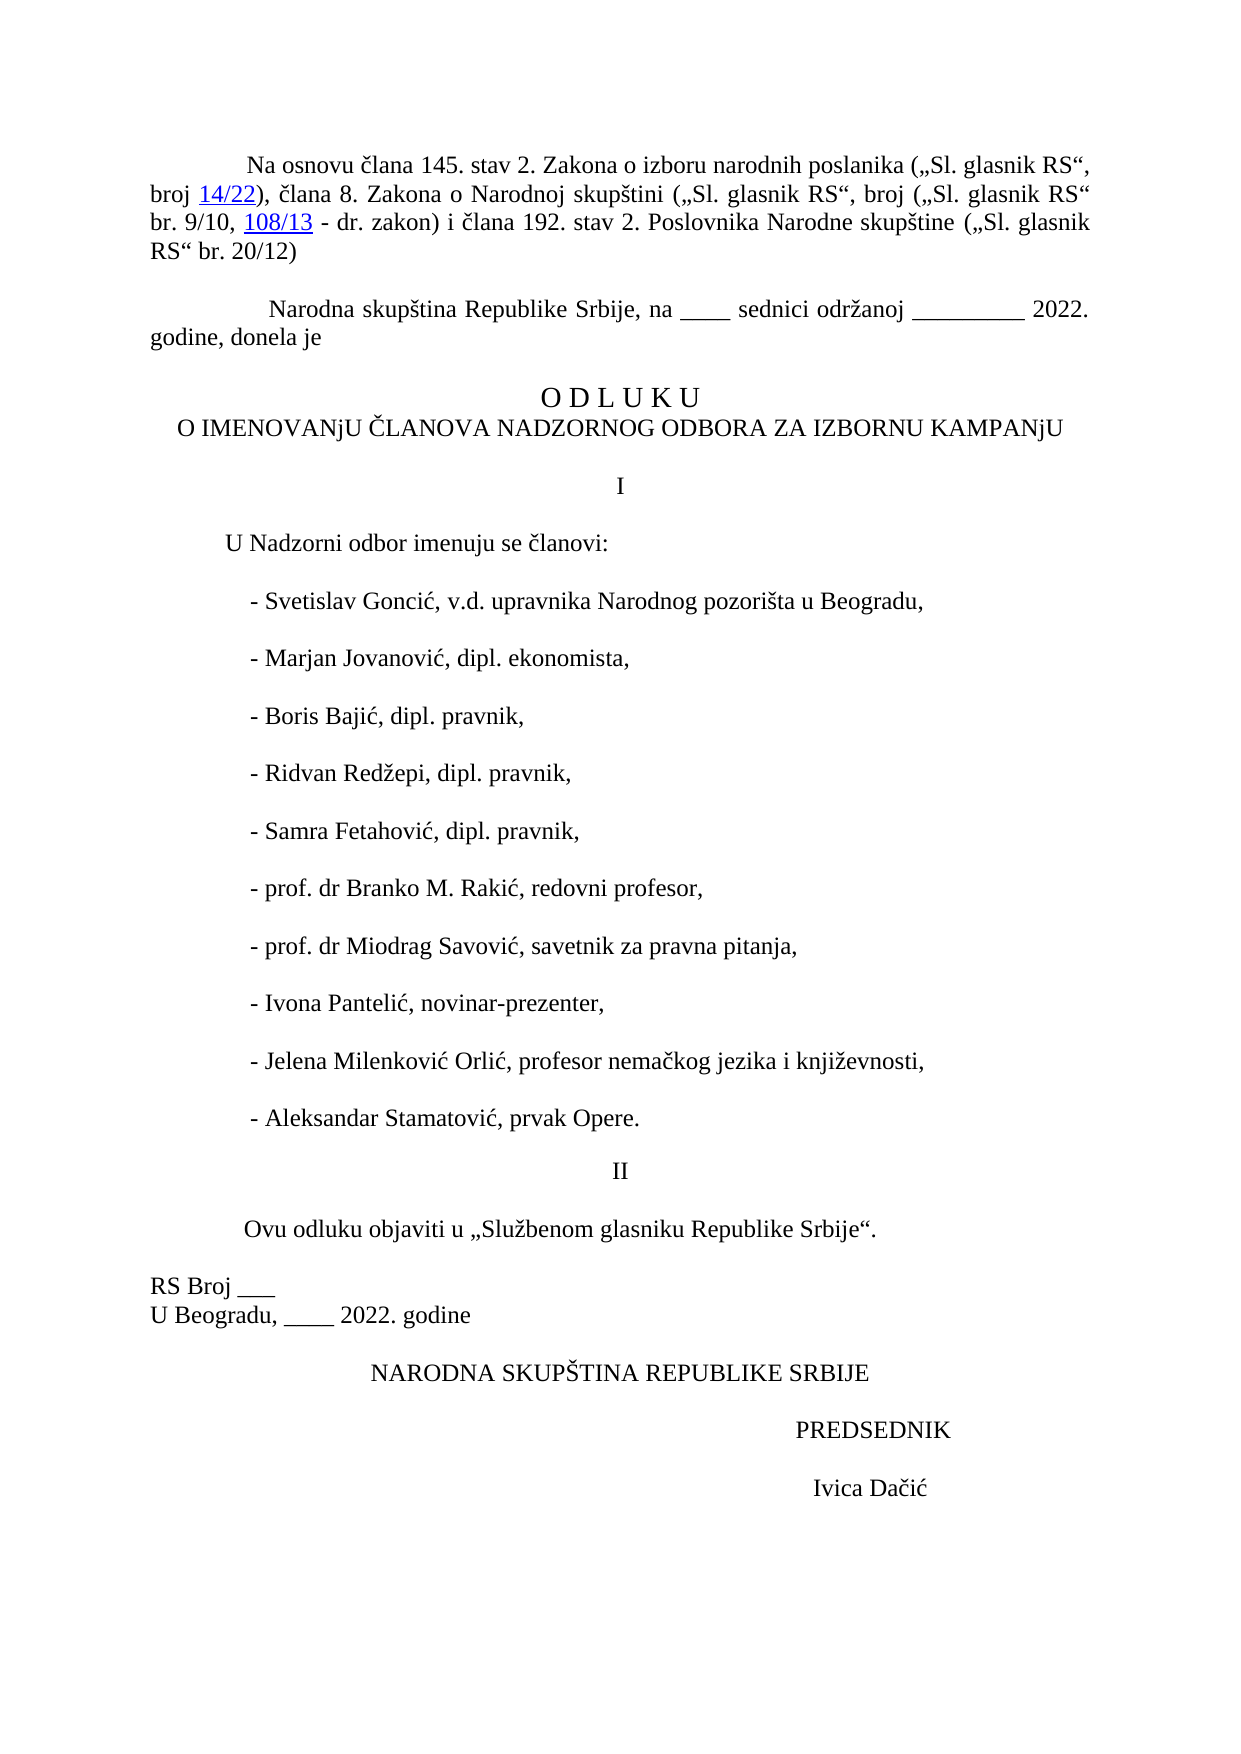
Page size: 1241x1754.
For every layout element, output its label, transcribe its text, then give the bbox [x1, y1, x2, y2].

text II [150, 1156, 1090, 1185]
text - Samra Fetahović, dipl. pravnik, [150, 816, 1090, 845]
text RS Broj ___ [150, 1271, 1090, 1300]
text Ivica Dačić [525, 1473, 1090, 1501]
text - Svetislav Goncić, v.d. upravnika Narodnog pozorišta u Beogradu, [150, 586, 1090, 615]
text - Marjan Jovanović, dipl. ekonomista, [150, 643, 1090, 672]
text - Boris Bajić, dipl. pravnik, [150, 701, 1090, 730]
text PREDSEDNIK [150, 1415, 1090, 1444]
text U Beogradu, ____ 2022. godine [150, 1300, 1090, 1329]
text I [150, 471, 1090, 500]
text Ovu odluku objaviti u „Službenom glasniku Republike Srbije“. [150, 1214, 1090, 1243]
text U Nadzorni odbor imenuju se članovi: [150, 528, 1090, 557]
text Narodna skupština Republike Srbije, na ____ sednici održanoj _________ 2022. godine, donela je [150, 294, 1090, 351]
text - Ivona Pantelić, novinar-prezenter, [150, 988, 1090, 1017]
text - Jelena Milenković Orlić, profesor nemačkog jezika i književnosti, [150, 1046, 1090, 1075]
text O IMENOVANjU ČLANOVA NADZORNOG ODBORA ZA IZBORNU KAMPANjU [150, 413, 1090, 442]
text O D L U K U [150, 380, 1090, 413]
text - Aleksandar Stamatović, prvak Opere. [150, 1103, 1090, 1132]
text - prof. dr Branko M. Rakić, redovni profesor, [150, 873, 1090, 902]
text - Ridvan Redžepi, dipl. pravnik, [150, 758, 1090, 787]
text NARODNA SKUPŠTINA REPUBLIKE SRBIJE [150, 1358, 1090, 1386]
text Na osnovu člana 145. stav 2. Zakona o izboru narodnih poslanika („Sl. glasnik RS“, broj 14/22), člana 8. Zakona o Narodnoj skupštini („Sl. glasnik RS“, broj („Sl. glasnik RS“ br. 9/10, 108/13 - dr. zakon) i člana 192. stav 2. Poslovnika Narodne skupštine („Sl. glasnik RS“ br. 20/12) [150, 150, 1090, 265]
text - prof. dr Miodrag Savović, savetnik za pravna pitanja, [150, 931, 1090, 960]
